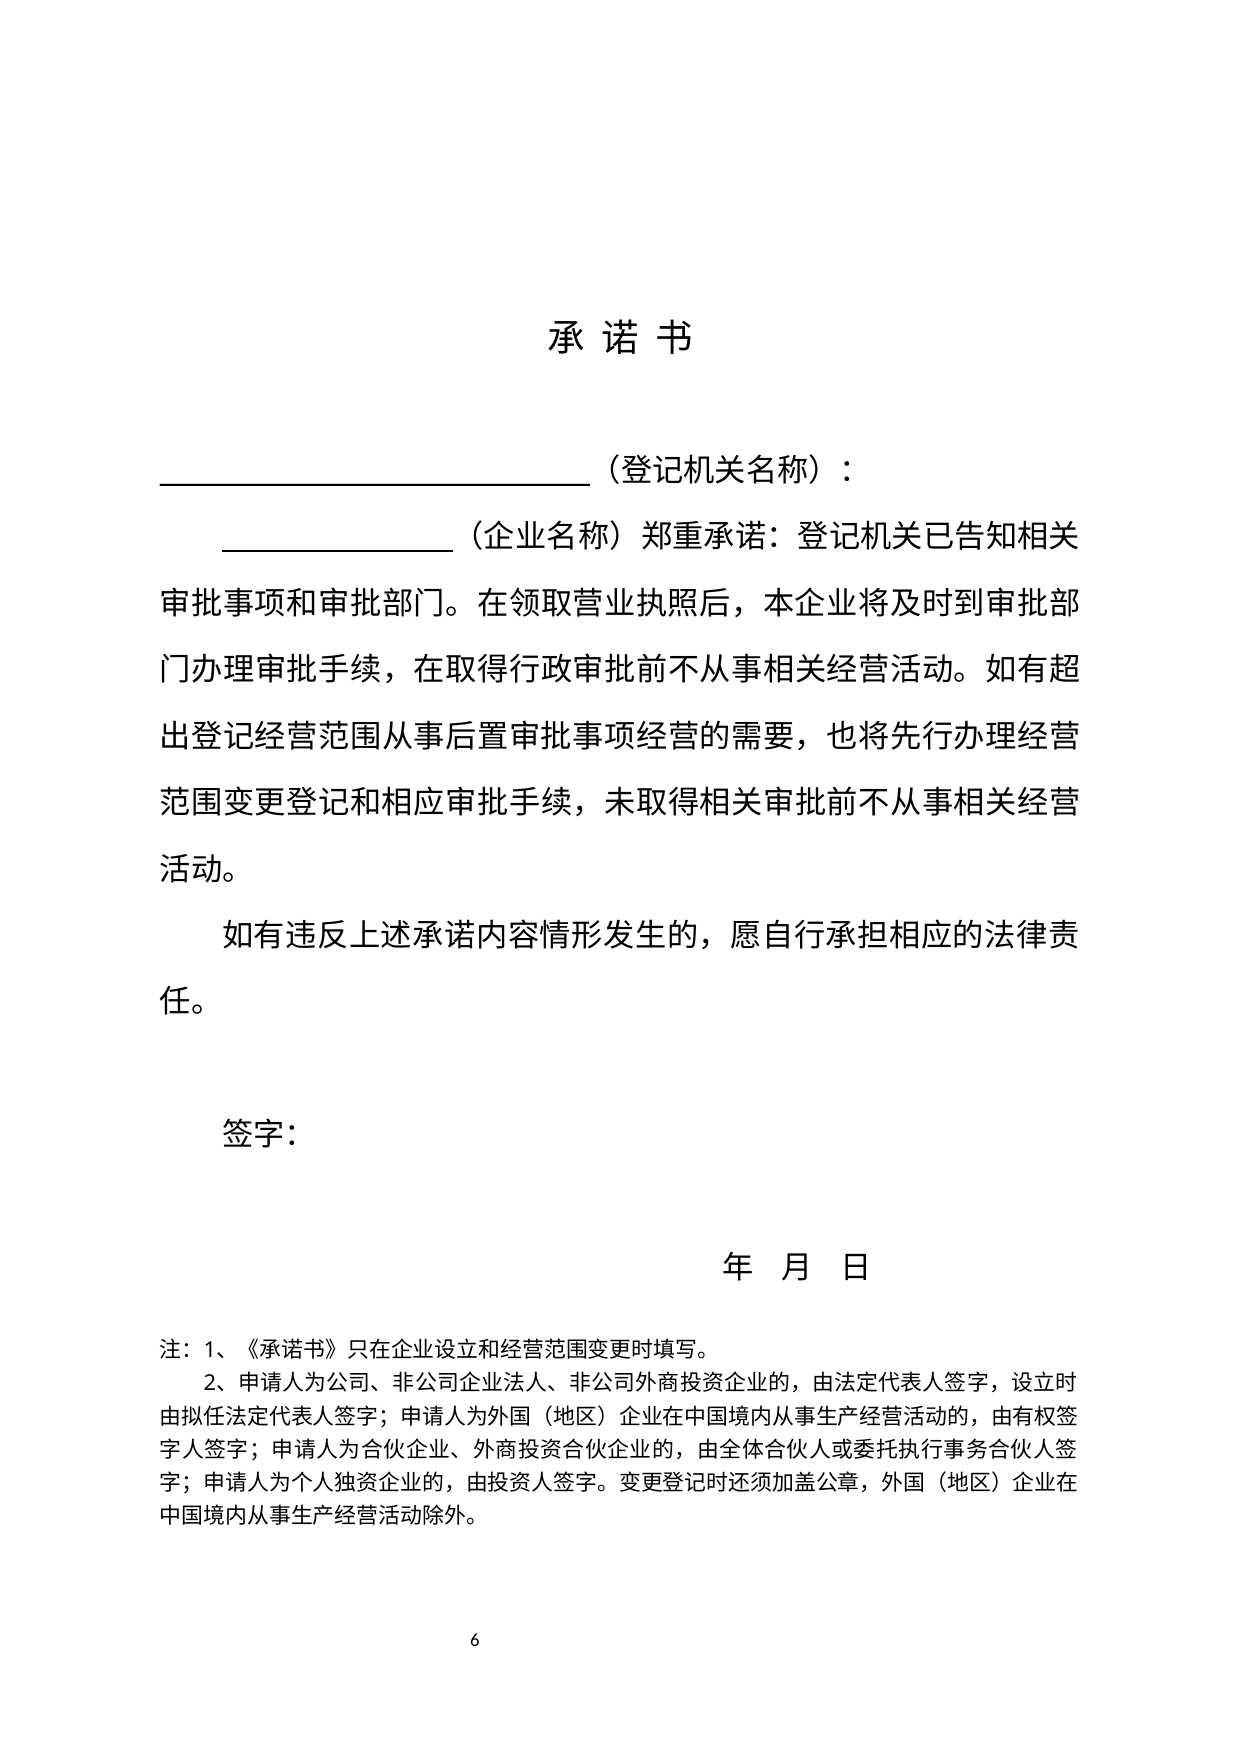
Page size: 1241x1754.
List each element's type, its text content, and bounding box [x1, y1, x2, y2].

text 承 诺 书 [159, 301, 1081, 368]
text _______________________________（登记机关名称）： [159, 434, 1081, 501]
text 签字： [159, 1099, 1081, 1165]
text 注：1、《承诺书》只在企业设立和经营范围变更时填写。 [159, 1331, 1081, 1365]
text 年 月 日 [159, 1232, 1081, 1298]
text 2、申请人为公司、非公司企业法人、非公司外商投资企业的，由法定代表人签字，设立时由拟任法定代表人签字；申请人为外国（地区）企业在中国境内从事生产经营活动的，由有权签字人签字；申请人为合伙企业、外商投资合伙企业的，由全体合伙人或委托执行事务合伙人签字；申请人为个人独资企业的，由投资人签字。变更登记时还须加盖公章，外国（地区）企业在中国境内从事生产经营活动除外。 [159, 1365, 1081, 1531]
text 如有违反上述承诺内容情形发生的，愿自行承担相应的法律责任。 [159, 899, 1081, 1032]
text （企业名称）郑重承诺：登记机关已告知相关审批事项和审批部门。在领取营业执照后，本企业将及时到审批部门办理审批手续，在取得行政审批前不从事相关经营活动。如有超出登记经营范围从事后置审批事项经营的需要，也将先行办理经营范围变更登记和相应审批手续，未取得相关审批前不从事相关经营活动。 [159, 501, 1081, 899]
